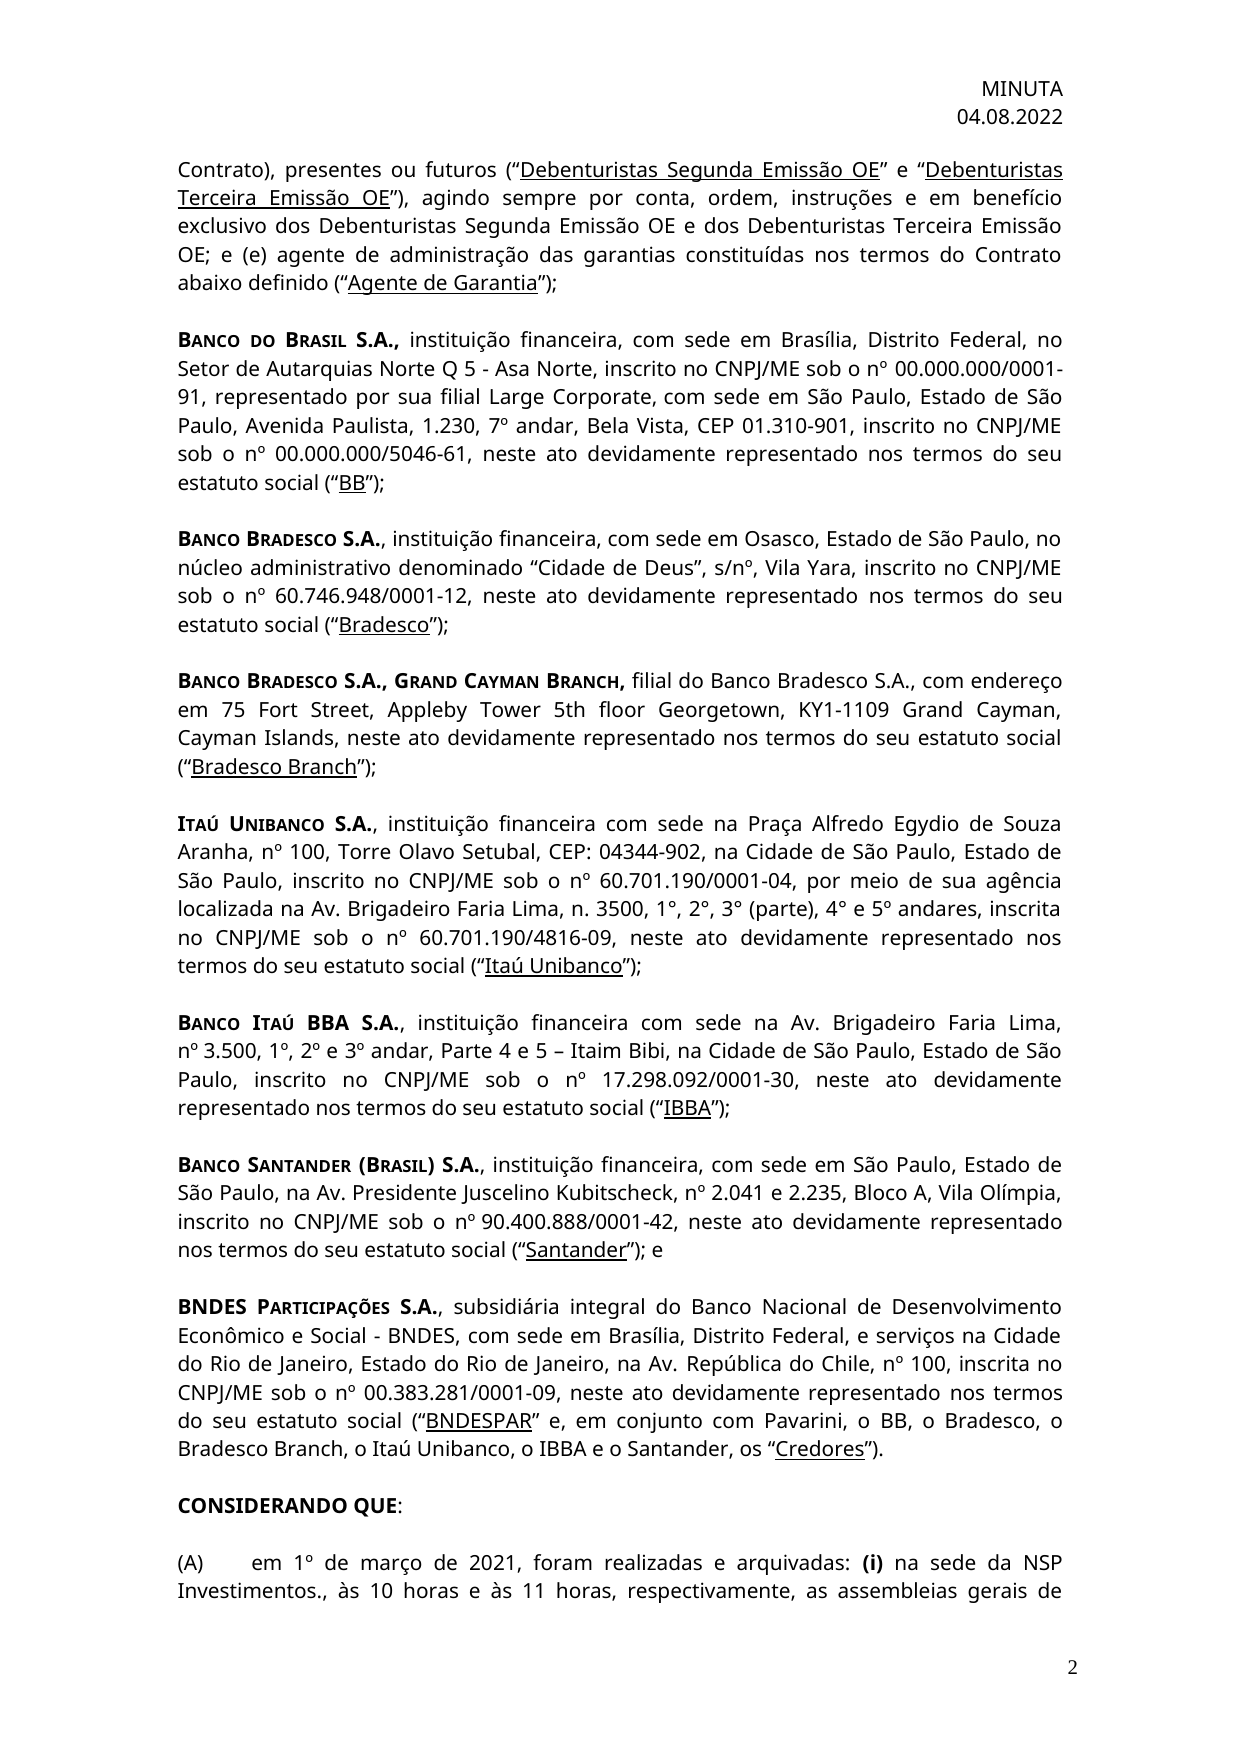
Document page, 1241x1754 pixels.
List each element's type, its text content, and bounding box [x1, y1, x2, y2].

text Banco Bradesco S.A., instituição financeira, com sede em Osasco, Estado de São Paulo, no núcleo administrativo denominado “Cidade de Deus”, s/nº, Vila Yara, inscrito no CNPJ/ME sob o nº 60.746.948/0001-12, neste ato devidamente representado nos termos do seu estatuto social (“Bradesco”); [177, 524, 1063, 638]
text Banco Bradesco S.A., Grand Cayman Branch, filial do Banco Bradesco S.A., com endereço em 75 Fort Street, Appleby Tower 5th floor Georgetown, KY1-1109 Grand Cayman, Cayman Islands, neste ato devidamente representado nos termos do seu estatuto social (“Bradesco Branch”); [177, 667, 1063, 780]
text Banco Itaú BBA S.A., instituição financeira com sede na Av. Brigadeiro Faria Lima, nº 3.500, 1º, 2º e 3º andar, Parte 4 e 5 – Itaim Bibi, na Cidade de São Paulo, Estado de São Paulo, inscrito no CNPJ/ME sob o nº 17.298.092/0001-30, neste ato devidamente representado nos termos do seu estatuto social (“IBBA”); [177, 1008, 1063, 1122]
text Banco do Brasil S.A., instituição financeira, com sede em Brasília, Distrito Federal, no Setor de Autarquias Norte Q 5 - Asa Norte, inscrito no CNPJ/ME sob o nº 00.000.000/0001-91, representado por sua filial Large Corporate, com sede em São Paulo, Estado de São Paulo, Avenida Paulista, 1.230, 7º andar, Bela Vista, CEP 01.310-901, inscrito no CNPJ/ME sob o nº 00.000.000/5046-61, neste ato devidamente representado nos termos do seu estatuto social (“BB”); [177, 325, 1063, 496]
text Banco Santander (Brasil) S.A., instituição financeira, com sede em São Paulo, Estado de São Paulo, na Av. Presidente Juscelino Kubitscheck, nº 2.041 e 2.235, Bloco A, Vila Olímpia, inscrito no CNPJ/ME sob o nº 90.400.888/0001-42, neste ato devidamente representado nos termos do seu estatuto social (“Santander”); e [177, 1150, 1063, 1264]
text BNDES Participações S.A., subsidiária integral do Banco Nacional de Desenvolvimento Econômico e Social - BNDES, com sede em Brasília, Distrito Federal, e serviços na Cidade do Rio de Janeiro, Estado do Rio de Janeiro, na Av. República do Chile, nº 100, inscrita no CNPJ/ME sob o nº 00.383.281/0001-09, neste ato devidamente representado nos termos do seu estatuto social (“BNDESPAR” e, em conjunto com Pavarini, o BB, o Bradesco, o Bradesco Branch, o Itaú Unibanco, o IBBA e o Santander, os “Credores”). [177, 1292, 1063, 1463]
text CONSIDERANDO QUE: [177, 1491, 1063, 1520]
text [177, 155, 1063, 297]
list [177, 1548, 1063, 1605]
text Itaú Unibanco S.A., instituição financeira com sede na Praça Alfredo Egydio de Souza Aranha, nº 100, Torre Olavo Setubal, CEP: 04344-902, na Cidade de São Paulo, Estado de São Paulo, inscrito no CNPJ/ME sob o nº 60.701.190/0001-04, por meio de sua agência localizada na Av. Brigadeiro Faria Lima, n. 3500, 1°, 2°, 3° (parte), 4° e 5º andares, inscrita no CNPJ/ME sob o nº 60.701.190/4816-09, neste ato devidamente representado nos termos do seu estatuto social (“Itaú Unibanco”); [177, 809, 1063, 979]
